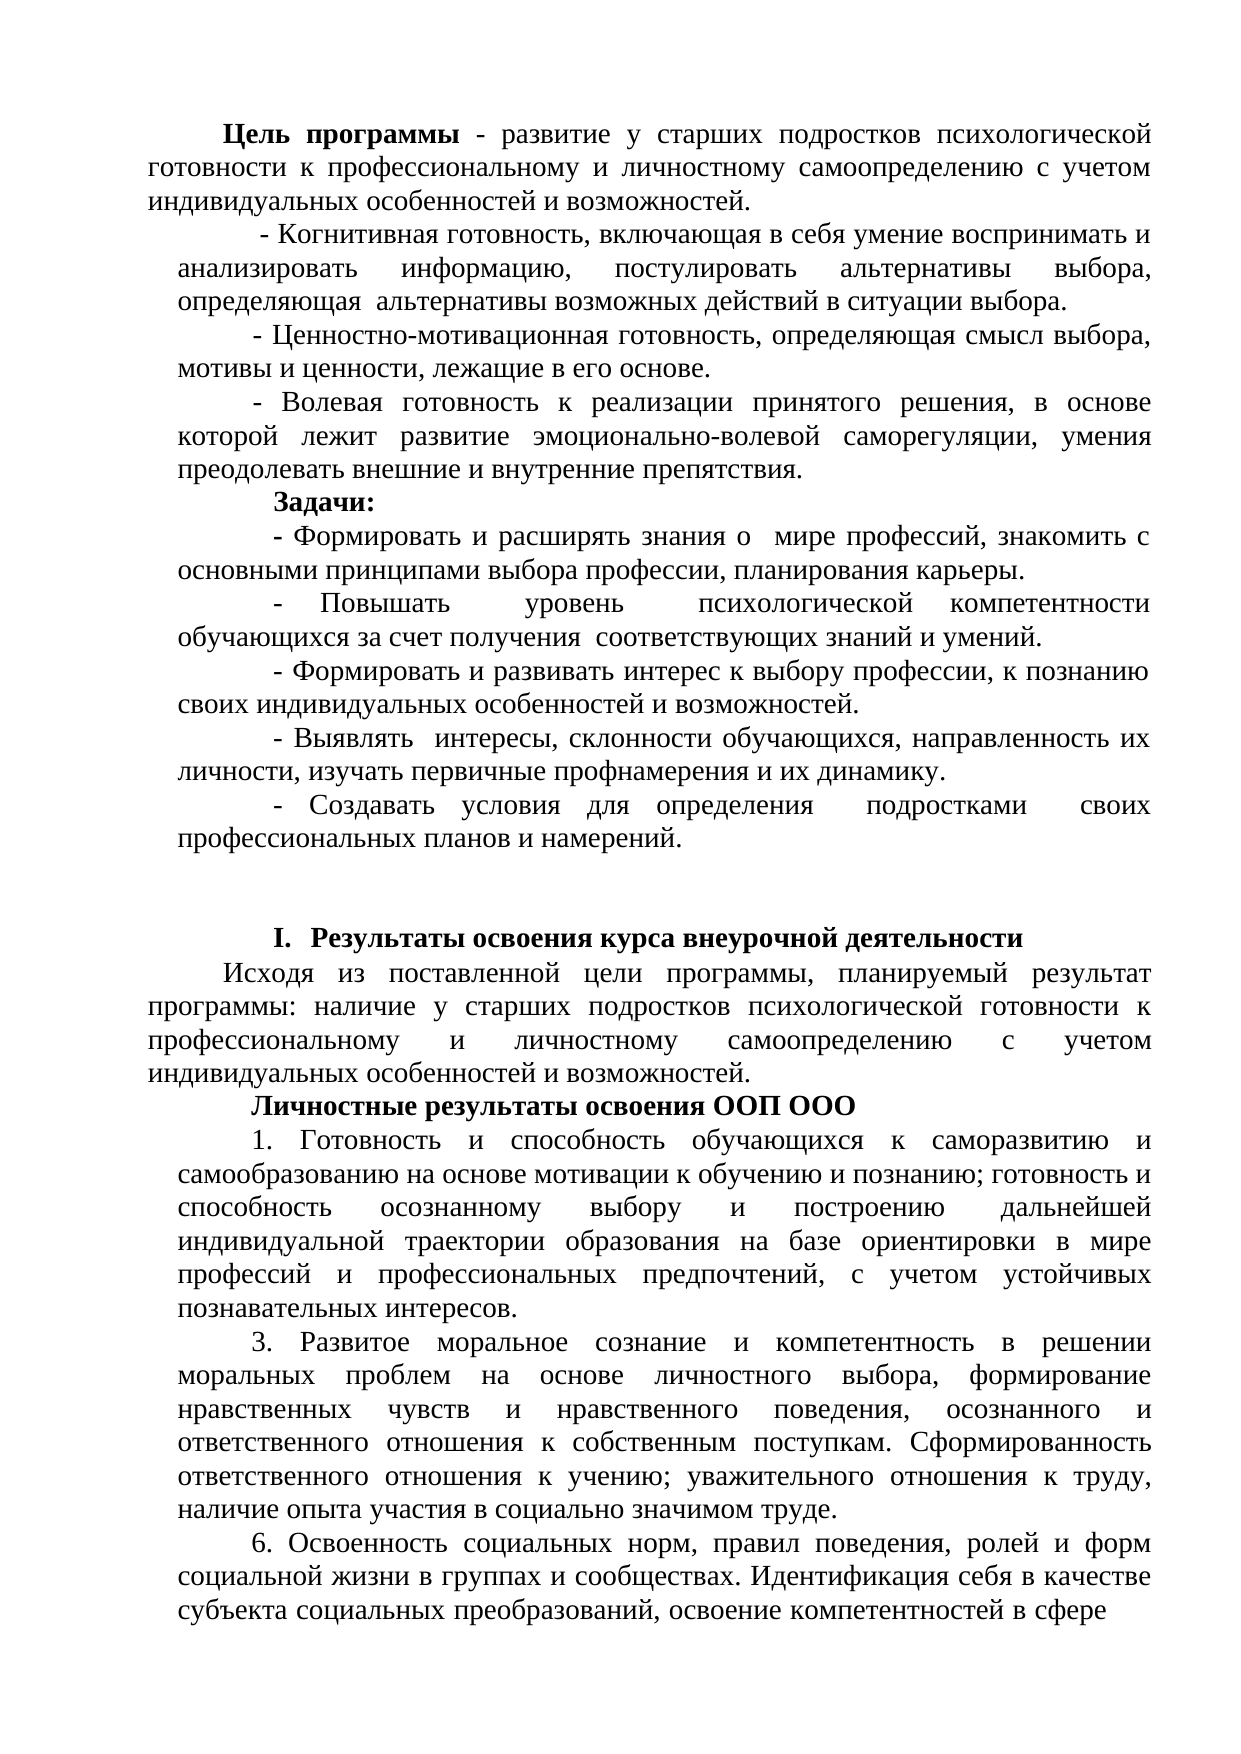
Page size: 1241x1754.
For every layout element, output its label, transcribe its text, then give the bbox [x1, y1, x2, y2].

list Выявлять интересы, склонности обучающихся, направленность их личности, изучать первичные профнамерения и их динамику. [177, 720, 1152, 787]
text 1. Готовность и способность обучающихся к саморазвитию и самообразованию на основе мотивации к обучению и познанию; готовность и способность осознанному выбору и построению дальнейшей индивидуальной траектории образования на базе ориентировки в мире профессий и профессиональных предпочтений, с учетом устойчивых познавательных интересов. [177, 1122, 1152, 1324]
list Когнитивная готовность, включающая в себя умение воспринимать и анализировать информацию, постулировать альтернативы выбора, определяющая альтернативы возможных действий в ситуации выбора. [177, 216, 1152, 317]
subtitle Результаты освоения курса внеурочной деятельности [273, 921, 1176, 955]
text 6. Освоенность социальных норм, правил поведения, ролей и форм социальной жизни в группах и сообществах. Идентификация себя в качестве субъекта социальных преобразований, освоение компетентностей в сфере [177, 1525, 1152, 1626]
text Исходя из поставленной цели программы, планируемый результат программы: наличие у старших подростков психологической готовности к профессиональному и личностному самоопределению с учетом индивидуальных особенностей и возможностей. [148, 955, 1152, 1089]
subtitle Личностные результаты освоения ООП ООО [251, 1089, 1176, 1122]
list Ценностно-мотивационная готовность, определяющая смысл выбора, мотивы и ценности, лежащие в его основе. [177, 317, 1152, 384]
text Цель программы - развитие у старших подростков психологической готовности к профессиональному и личностному самоопределению с учетом индивидуальных особенностей и возможностей. [148, 116, 1152, 216]
text 3. Развитое моральное сознание и компетентность в решении моральных проблем на основе личностного выбора, формирование нравственных чувств и нравственного поведения, осознанного и ответственного отношения к собственным поступкам. Сформированность ответственного отношения к учению; уважительного отношения к труду, наличие опыта участия в социально значимом труде. [177, 1324, 1152, 1525]
list Создавать условия для определения подростками своих профессиональных планов и намерений. [177, 787, 1151, 854]
list Формировать и развивать интерес к выбору профессии, к познанию своих индивидуальных особенностей и возможностей. [177, 653, 1151, 720]
subtitle Задачи: [273, 485, 1176, 518]
list Волевая готовность к реализации принятого решения, в основе которой лежит развитие эмоционально-волевой саморегуляции, умения преодолевать внешние и внутренние препятствия. [177, 384, 1152, 485]
list Повышать уровень психологической компетентности обучающихся за счет получения соответствующих знаний и умений. [177, 586, 1152, 653]
text - Формировать и расширять знания о мире профессий, знакомить с основными принципами выбора профессии, планирования карьеры. [177, 518, 1151, 586]
